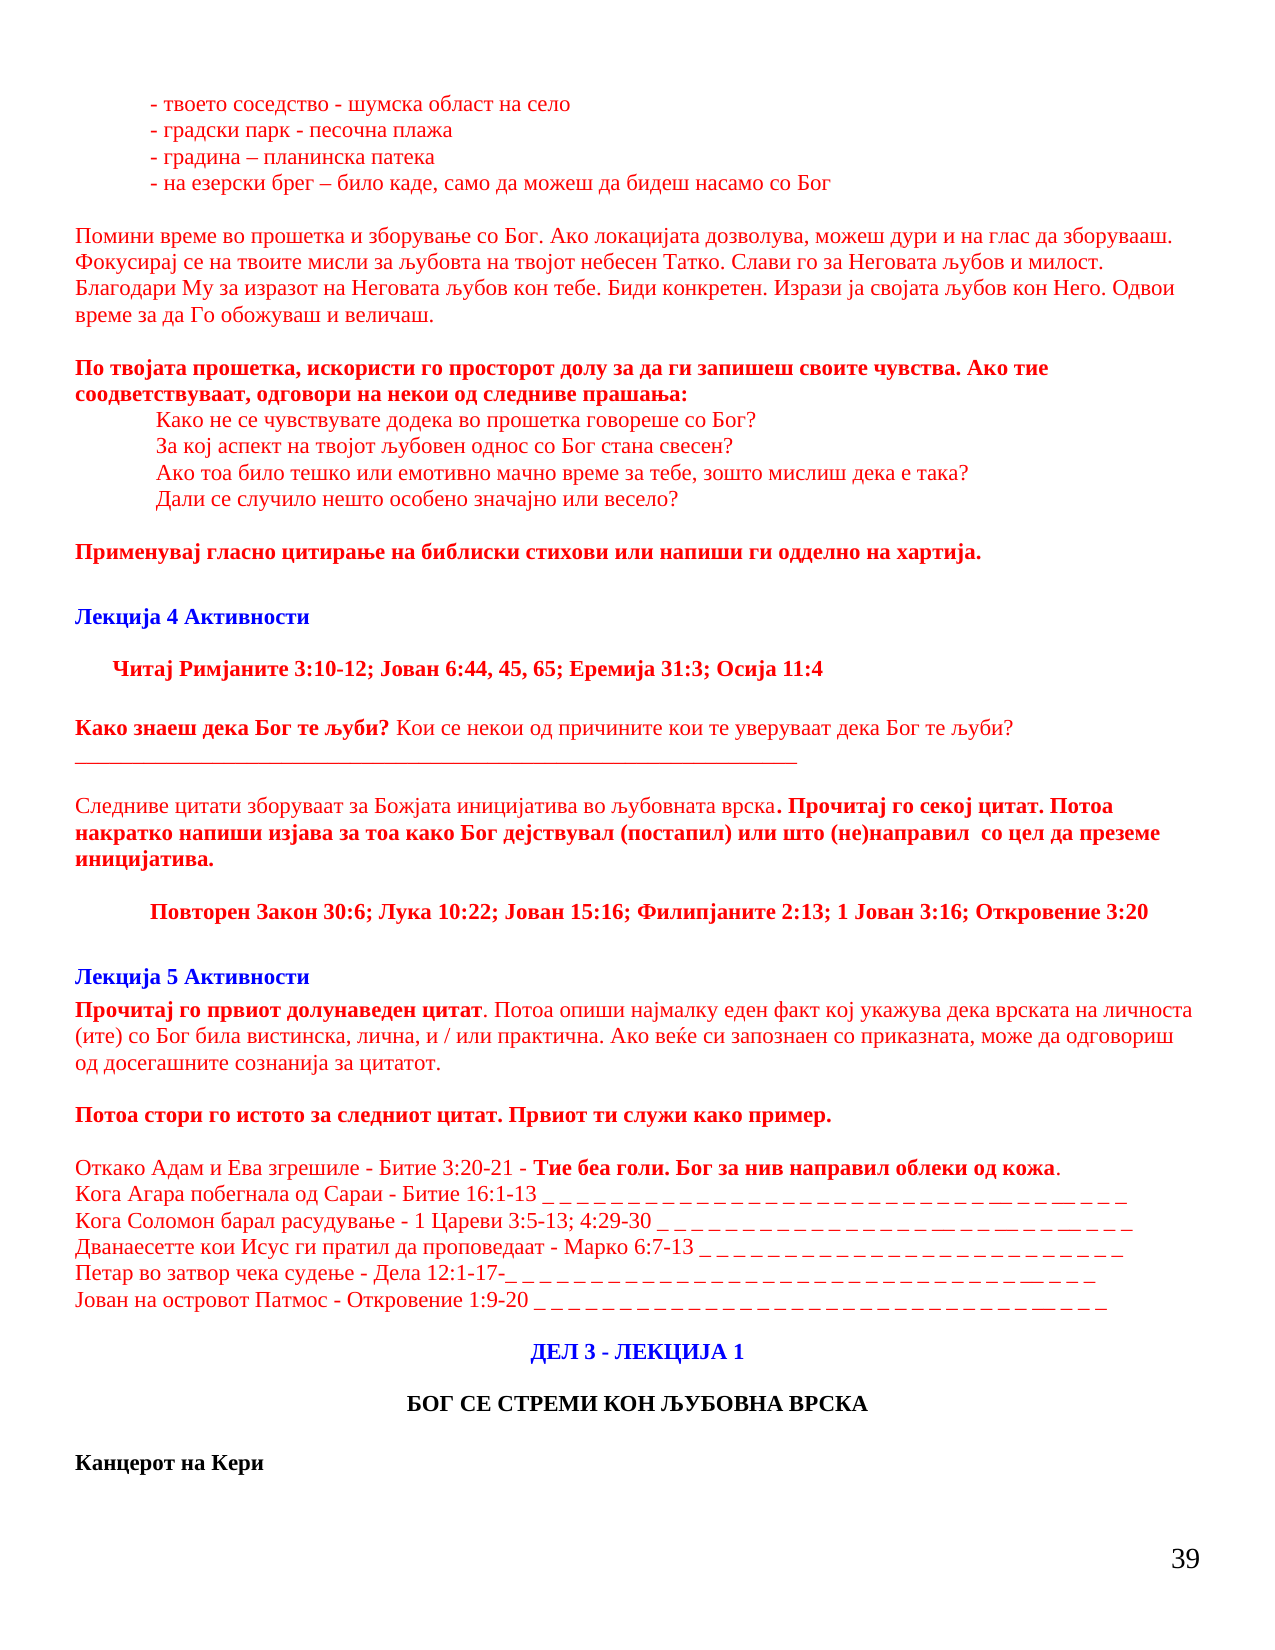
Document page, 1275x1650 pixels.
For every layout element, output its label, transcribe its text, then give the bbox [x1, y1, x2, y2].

text Применувај гласно цитирање на библиски стихови или напиши ги одделно на хартија. [75, 538, 1200, 564]
text Петар во затвор чека судење - Дела 12:1-17-_ _ _ _ _ _ _ _ _ _ _ _ _ _ _ _ _ _ _ _ _ _ _ _ _ _ _ _ _ _ __ _ _ _ [75, 1259, 1200, 1286]
text По твојата прошетка, искористи го просторот долу за да ги запишеш своите чувства. Ако тие соодветствуваат, одговори на некои од следниве прашања: [75, 353, 1200, 406]
text Следниве цитати зборуваат за Божјата иницијатива во љубовната врска. Прочитај го секој цитат. Потоа накратко напиши изјава за тоа како Бог дејствувал (постапил) или што (не)направил со цел да преземе иницијатива. [75, 793, 1200, 872]
text Јован на островот Патмос - Откровение 1:9-20 _ _ _ _ _ _ _ _ _ _ _ _ _ _ _ _ _ _ _ _ _ _ _ _ _ _ _ _ _ __ _ _ _ [75, 1286, 1200, 1312]
text ДЕЛ 3 - ЛЕКЦИЈА 1 [75, 1338, 1200, 1365]
text Кога Соломон барал расудување - 1 Цареви 3:5-13; 4:29-30 _ _ _ _ _ _ _ _ _ _ _ _ _ _ _ _ __ _ _ __ _ _ __ _ _ _ [75, 1207, 1200, 1233]
text Помини време во прошетка и зборување со Бог. Ако локацијата дозволува, можеш дури и на глас да зборувааш. Фокусирај се на твоите мисли за љубовта на твојот небесен Татко. Слави го за Неговата љубов и милост. Благодари Му за изразот на Неговата љубов кон тебе. Биди конкретен. Изрази ја својата љубов кон Него. Одвои време за да Го обожуваш и величаш. [75, 222, 1200, 327]
text  Како не се чувствувате додека во прошетка говореше со Бог? [75, 406, 1200, 433]
text Откако Адам и Ева згрешиле - Битие 3:20-21 - Тие беа голи. Бог за нив направил облеки од кожа. [75, 1154, 1200, 1180]
text Како знаеш дека Бог те љуби? Кои се некои од причините кои те уверуваат дека Бог те љуби? _______________________________________________________________ [75, 713, 1200, 766]
subtitle Читај Римјаните 3:10-12; Јован 6:44, 45, 65; Еремија 31:3; Осија 11:4 [112, 654, 1200, 681]
text - градина – планинска патека [75, 143, 1200, 169]
text Потоа стори го истото за следниот цитат. Првиот ти служи како пример. [75, 1101, 1200, 1128]
text - твоето соседство - шумска област на село [75, 90, 1200, 116]
text - градски парк - песочна плажа [75, 116, 1200, 143]
text Канцерот на Кери [75, 1449, 1200, 1475]
text - на езерски брег – било каде, само да можеш да бидеш насамо со Бог [75, 169, 1200, 195]
text  Дали се случило нешто особено значајно или весело? [75, 485, 1200, 512]
text Прочитај го првиот долунаведен цитат. Потоа опиши најмалку еден факт кој укажува дека врската на личноста (ите) со Бог била вистинска, лична, и / или практична. Ако веќе си запознаен со приказната, може да одговориш од досегашните сознанија за цитатот. [75, 996, 1200, 1075]
text Повторен Закон 30:6; Лука 10:22; Јован 15:16; Филипјаните 2:13; 1 Јован 3:16; Откровение 3:20 [150, 898, 1200, 924]
text  Ако тоа било тешко или емотивно мачно време за тебе, зошто мислиш дека е така? [75, 459, 1200, 485]
text  За кој аспект на твојот љубовен однос со Бог стана свесен? [75, 433, 1200, 459]
subtitle Лекција 5 Активности [75, 963, 1200, 989]
text Кога Агара побегнала од Сараи - Битие 16:1-13 _ _ _ _ _ _ _ _ _ _ _ _ _ _ _ _ _ _ _ _ _ _ _ _ _ _ __ _ _ __ _ _ _ [75, 1180, 1200, 1207]
subtitle Лекција 4 Активности [75, 603, 1200, 629]
subtitle БОГ СЕ СТРЕМИ КОН ЉУБОВНА ВРСКА [75, 1390, 1200, 1416]
text Дванаесетте кои Исус ги пратил да проповедаат - Марко 6:7-13 _ _ _ _ _ _ _ _ _ _ _ _ _ _ _ _ _ _ _ _ _ _ _ _ _ [75, 1233, 1200, 1259]
